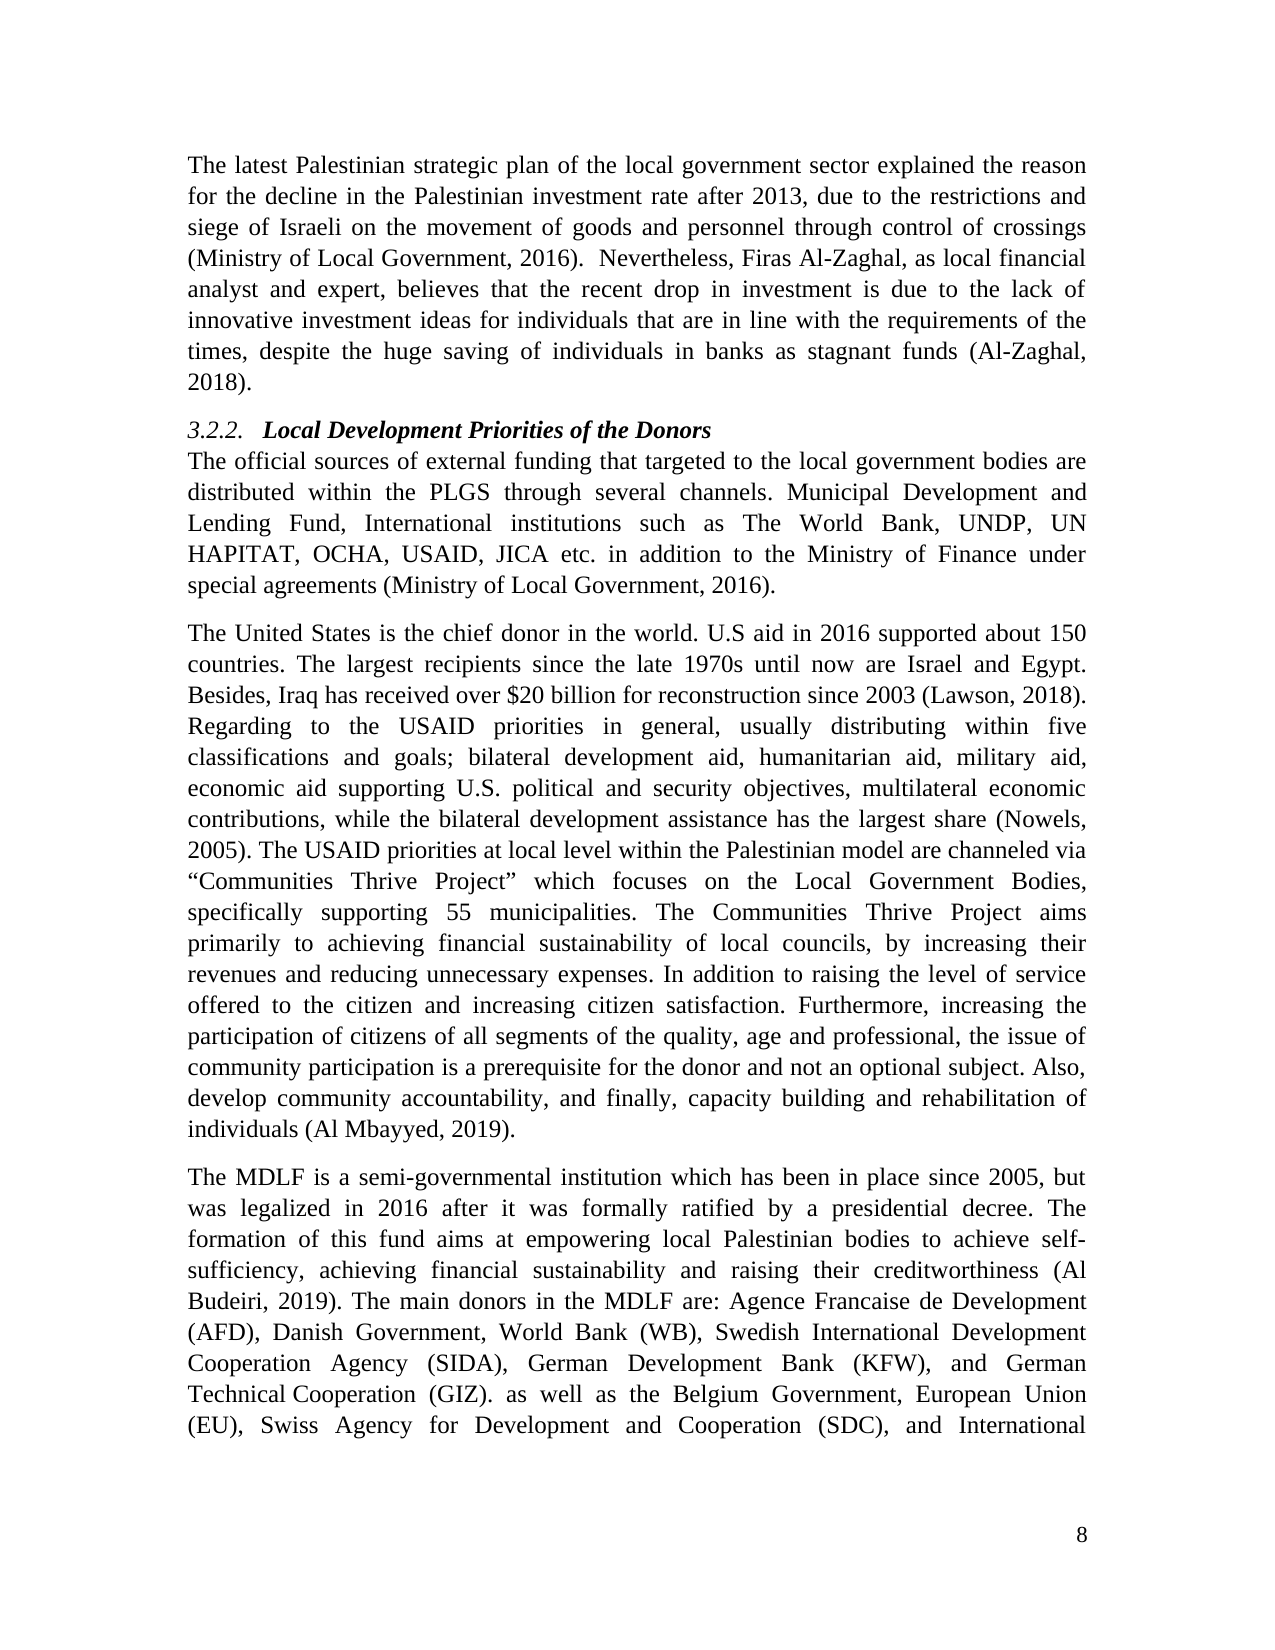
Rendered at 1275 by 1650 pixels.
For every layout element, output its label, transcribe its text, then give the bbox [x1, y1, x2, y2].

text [187, 1162, 1087, 1439]
text The official sources of external funding that targeted to the local government bodies are distributed within the PLGS through several channels. Municipal Development and Lending Fund, International institutions such as The World Bank, UNDP, UN HAPITAT, OCHA, USAID, JICA etc. in addition to the Ministry of Finance under special agreements (Ministry of Local Government, 2016). [187, 446, 1087, 599]
text The United States is the chief donor in the world. U.S aid in 2016 supported about 150 countries. The largest recipients since the late 1970s until now are Israel and Egypt. Besides, Iraq has received over $20 billion for reconstruction since 2003 (Lawson, 2018). Regarding to the USAID priorities in general, usually distributing within five classifications and goals; bilateral development aid, humanitarian aid, military aid, economic aid supporting U.S. political and security objectives, multilateral economic contributions, while the bilateral development assistance has the largest share (Nowels, 2005). The USAID priorities at local level within the Palestinian model are channeled via “Communities Thrive Project” which focuses on the Local Government Bodies, specifically supporting 55 municipalities. The Communities Thrive Project aims primarily to achieving financial sustainability of local councils, by increasing their revenues and reducing unnecessary expenses. In addition to raising the level of service offered to the citizen and increasing citizen satisfaction. Furthermore, increasing the participation of citizens of all segments of the quality, age and professional, the issue of community participation is a prerequisite for the donor and not an optional subject. Also, develop community accountability, and finally, capacity building and rehabilitation of individuals (Al Mbayyed, 2019). [187, 618, 1087, 1143]
text The latest Palestinian strategic plan of the local government sector explained the reason for the decline in the Palestinian investment rate after 2013, due to the restrictions and siege of Israeli on the movement of goods and personnel through control of crossings (Ministry of Local Government, 2016). Nevertheless, Firas Al-Zaghal, as local financial analyst and expert, believes that the recent drop in investment is due to the lack of innovative investment ideas for individuals that are in line with the requirements of the times, despite the huge saving of individuals in banks as stagnant funds (Al-Zaghal, 2018). [187, 150, 1087, 396]
list Local Development Priorities of the Donors [187, 415, 1087, 444]
